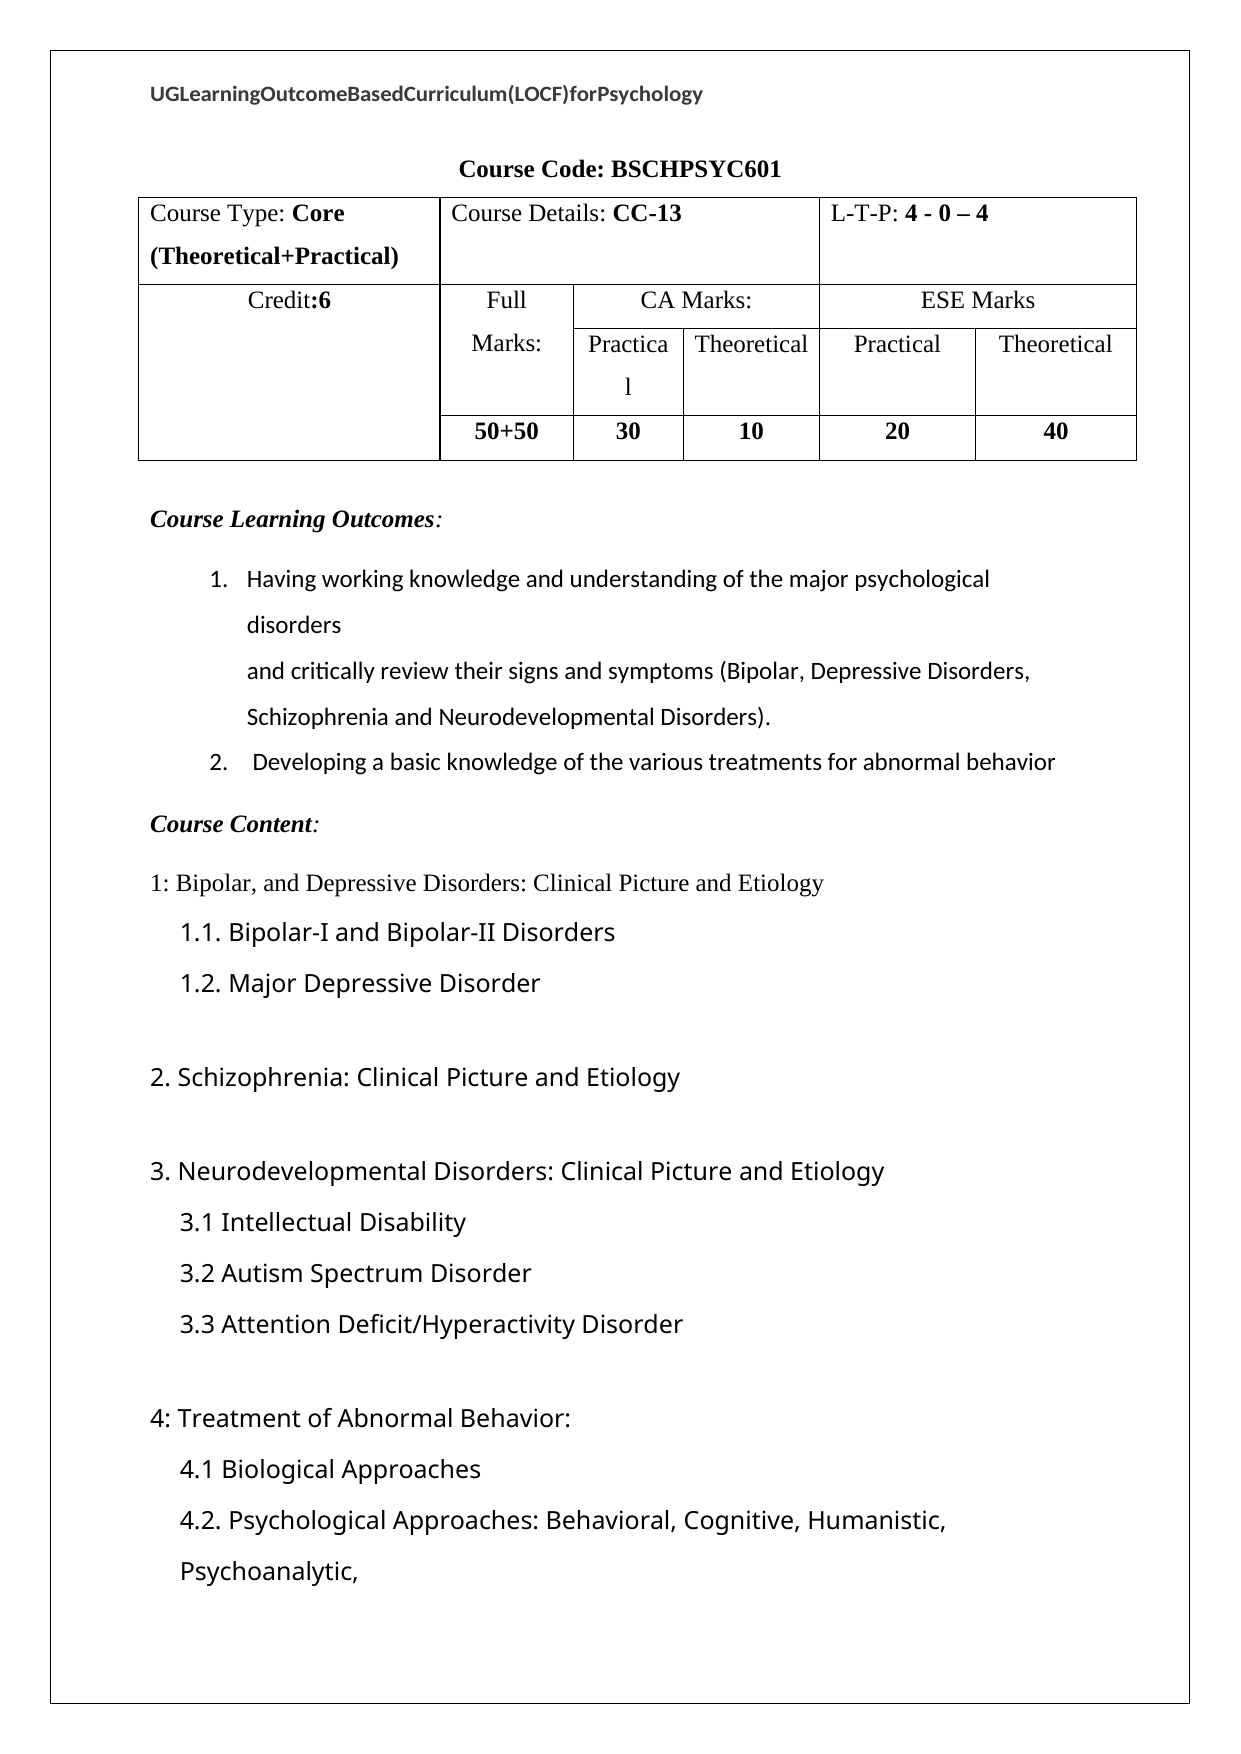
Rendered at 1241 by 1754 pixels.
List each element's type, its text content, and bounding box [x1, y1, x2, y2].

text Course Code: BSCHPSYC601 [150, 154, 1090, 183]
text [150, 1401, 1090, 1588]
table_cell CA Marks: [574, 285, 819, 328]
table_cell 30 [574, 416, 683, 459]
text 3. Neurodevelopmental Disorders: Clinical Picture and Etiology 3.1 Intellectual Disability 3.2 Autism Spectrum Disorder 3.3 Attention Deficit/Hyperactivity Disorder [150, 1154, 1090, 1341]
table_cell ESE Marks [820, 285, 1136, 328]
text 2. Schizophrenia: Clinical Picture and Etiology [150, 1059, 1090, 1093]
text Course Content: [150, 809, 1090, 837]
table_cell Theoretical [684, 329, 819, 415]
table_cell Full Marks: [441, 285, 573, 415]
list Having working knowledge and understanding of the major psychological disorders and critically review their signs and symptoms (Bipolar, Depressive Disorders, Schizophrenia and Neurodevelopmental Disorders). [209, 563, 1090, 731]
table_cell 50+50 [441, 416, 573, 459]
text Course Learning Outcomes: [150, 504, 1090, 532]
table_header L-T-P: 4 - 0 – 4 [820, 198, 1136, 284]
table_cell 20 [820, 416, 975, 459]
table_cell 40 [976, 416, 1136, 459]
table_cell Practical [820, 329, 975, 415]
list Developing a basic knowledge of the various treatments for abnormal behavior [209, 746, 1090, 777]
table_cell Practical [574, 329, 683, 415]
table_header Course Details: CC-13 [441, 198, 819, 284]
table_header Course Type: Core (Theoretical+Practical) [139, 198, 439, 284]
text 1: Bipolar, and Depressive Disorders: Clinical Picture and Etiology 1.1. Bipolar-I and Bipolar-II Disorders 1.2. Major Depressive Disorder [150, 868, 1090, 999]
table_cell Credit:6 [139, 285, 439, 459]
table_cell Theoretical [976, 329, 1136, 415]
table_cell 10 [684, 416, 819, 459]
